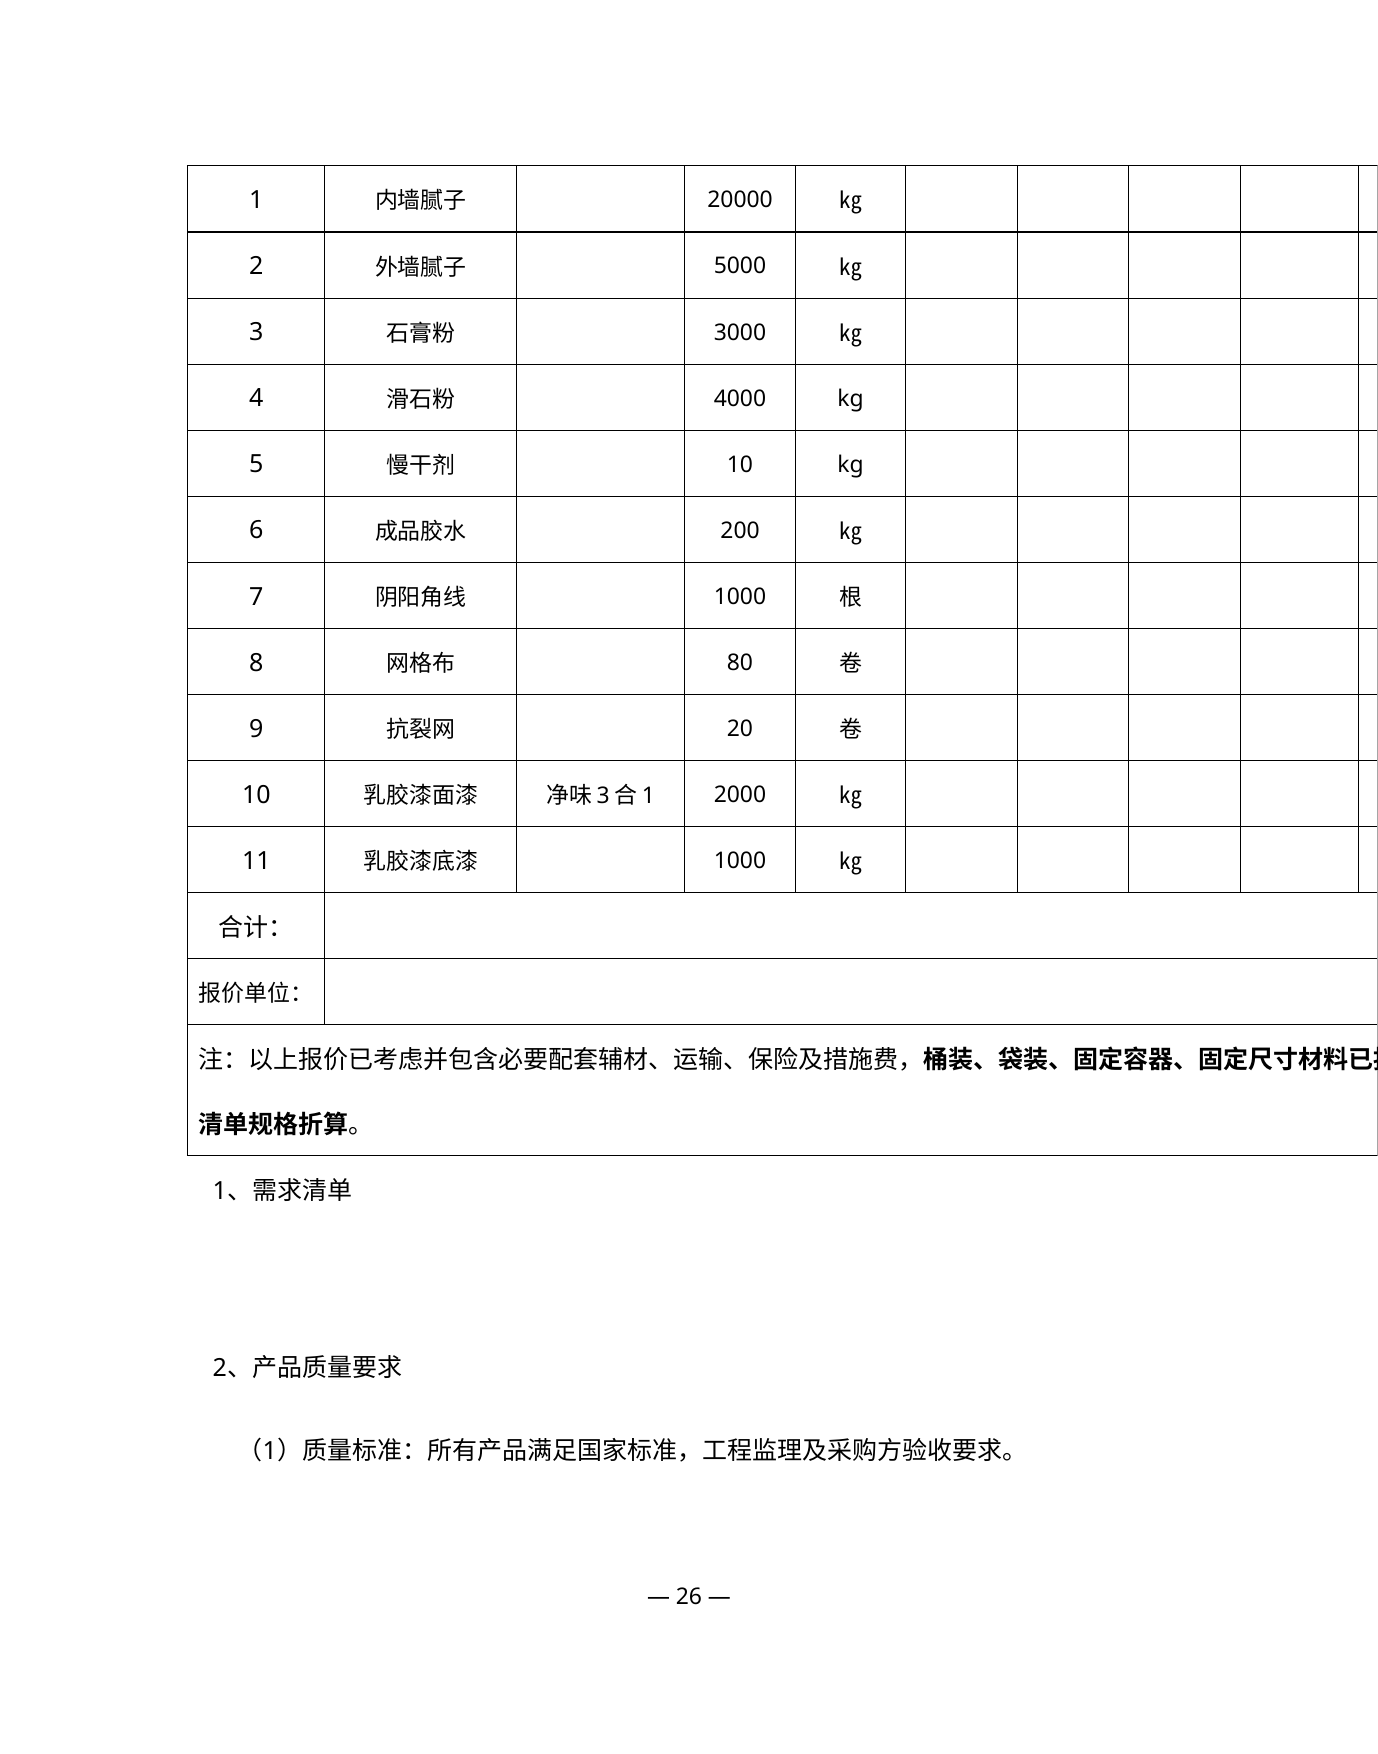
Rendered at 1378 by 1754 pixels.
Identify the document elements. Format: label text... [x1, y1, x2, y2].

table_cell [1129, 431, 1240, 496]
table_cell [517, 365, 684, 429]
table_cell 2000 [685, 761, 795, 826]
table_cell [906, 299, 1017, 363]
table_cell [1018, 299, 1128, 363]
table_cell [1359, 431, 1377, 496]
table_cell [1241, 299, 1358, 363]
table_cell [1129, 827, 1240, 892]
table_cell kg [796, 365, 905, 429]
table_cell 根 [796, 563, 905, 628]
table_cell [1359, 299, 1377, 363]
table_cell [1359, 563, 1377, 628]
text 1、需求清单 [187, 1156, 1190, 1221]
table_cell 5000 [685, 233, 795, 297]
table_cell [1129, 299, 1240, 363]
table_cell [1018, 497, 1128, 562]
table_cell 80 [685, 629, 795, 694]
table_cell [1241, 563, 1358, 628]
table_cell 3000 [685, 299, 795, 363]
table_cell 4000 [685, 365, 795, 429]
table_cell [906, 497, 1017, 562]
table_cell [906, 563, 1017, 628]
table_cell [517, 563, 684, 628]
table_cell [906, 233, 1017, 297]
table_cell [1018, 563, 1128, 628]
table_cell 10 [188, 761, 324, 826]
table_cell 网格布 [325, 629, 516, 694]
table_cell [325, 959, 1377, 1024]
table_cell [1129, 761, 1240, 826]
table_cell [1241, 166, 1358, 231]
table_cell 20000 [685, 166, 795, 231]
table_cell 合计： [188, 893, 324, 958]
table_cell [517, 629, 684, 694]
table_cell [1018, 629, 1128, 694]
table_cell [1129, 365, 1240, 429]
table_cell [1359, 695, 1377, 760]
table_cell [1018, 365, 1128, 429]
table_cell 乳胶漆底漆 [325, 827, 516, 892]
table_cell 5 [188, 431, 324, 496]
table_cell 20 [685, 695, 795, 760]
table_cell 卷 [796, 629, 905, 694]
table_cell 乳胶漆面漆 [325, 761, 516, 826]
table_cell [1241, 365, 1358, 429]
table_cell [517, 166, 684, 231]
table_cell [906, 629, 1017, 694]
table_cell [906, 827, 1017, 892]
table_cell 1000 [685, 827, 795, 892]
table_cell 阴阳角线 [325, 563, 516, 628]
table_cell [1359, 827, 1377, 892]
table_cell [517, 497, 684, 562]
table_cell [1359, 233, 1377, 297]
list 产品质量要求 [187, 1333, 1190, 1398]
table_cell [906, 695, 1017, 760]
table_cell [1129, 166, 1240, 231]
table_cell 200 [685, 497, 795, 562]
table_cell 8 [188, 629, 324, 694]
table_cell [1359, 497, 1377, 562]
table_cell [1241, 629, 1358, 694]
table_cell [1241, 761, 1358, 826]
table_cell [1129, 695, 1240, 760]
table_cell 报价单位： [188, 959, 324, 1024]
table_cell [1359, 365, 1377, 429]
table_cell 2 [188, 233, 324, 297]
table_cell 注：以上报价已考虑并包含必要配套辅材、运输、保险及措施费，桶装、袋装、固定容器、固定尺寸材料已按报价清单规格折算。 [188, 1025, 1377, 1155]
table_cell 9 [188, 695, 324, 760]
table_cell [517, 299, 684, 363]
table_cell [1359, 629, 1377, 694]
table_cell [1018, 695, 1128, 760]
table_cell [1129, 233, 1240, 297]
table_cell 11 [188, 827, 324, 892]
table_cell [517, 827, 684, 892]
table_cell ㎏ [796, 761, 905, 826]
table_cell ㎏ [796, 497, 905, 562]
table_cell 3 [188, 299, 324, 363]
table_cell [1359, 166, 1377, 231]
table_cell 6 [188, 497, 324, 562]
text （1）质量标准：所有产品满足国家标准，工程监理及采购方验收要求。 [187, 1416, 1190, 1481]
table_cell [1129, 563, 1240, 628]
table_cell [906, 166, 1017, 231]
table_cell [1129, 629, 1240, 694]
table_cell [1241, 431, 1358, 496]
table_cell 1 [188, 166, 324, 231]
table_cell [517, 233, 684, 297]
table_cell [325, 893, 1377, 958]
table_cell 外墙腻子 [325, 233, 516, 297]
table_cell [1018, 166, 1128, 231]
table_cell [906, 431, 1017, 496]
table_cell [1241, 497, 1358, 562]
table_cell 慢干剂 [325, 431, 516, 496]
table_cell 成品胶水 [325, 497, 516, 562]
table_cell [906, 365, 1017, 429]
table_cell [517, 431, 684, 496]
table_cell ㎏ [796, 233, 905, 297]
table_cell 1000 [685, 563, 795, 628]
table_cell 10 [685, 431, 795, 496]
table_cell [1241, 233, 1358, 297]
table_cell [1241, 827, 1358, 892]
table_cell [1241, 695, 1358, 760]
table_cell 净味3合1 [517, 761, 684, 826]
table_cell kg [796, 431, 905, 496]
table_cell 石膏粉 [325, 299, 516, 363]
table_cell 4 [188, 365, 324, 429]
table_cell ㎏ [796, 827, 905, 892]
table_cell 抗裂网 [325, 695, 516, 760]
table_cell [1018, 761, 1128, 826]
table_cell [1018, 431, 1128, 496]
table_cell ㎏ [796, 166, 905, 231]
table_cell [517, 695, 684, 760]
table_cell [1018, 827, 1128, 892]
table_cell 内墙腻子 [325, 166, 516, 231]
table_cell 7 [188, 563, 324, 628]
table_cell [1018, 233, 1128, 297]
table_cell ㎏ [796, 299, 905, 363]
table_cell [1359, 761, 1377, 826]
table_cell 卷 [796, 695, 905, 760]
table_cell [1129, 497, 1240, 562]
table_cell 滑石粉 [325, 365, 516, 429]
table_cell [906, 761, 1017, 826]
